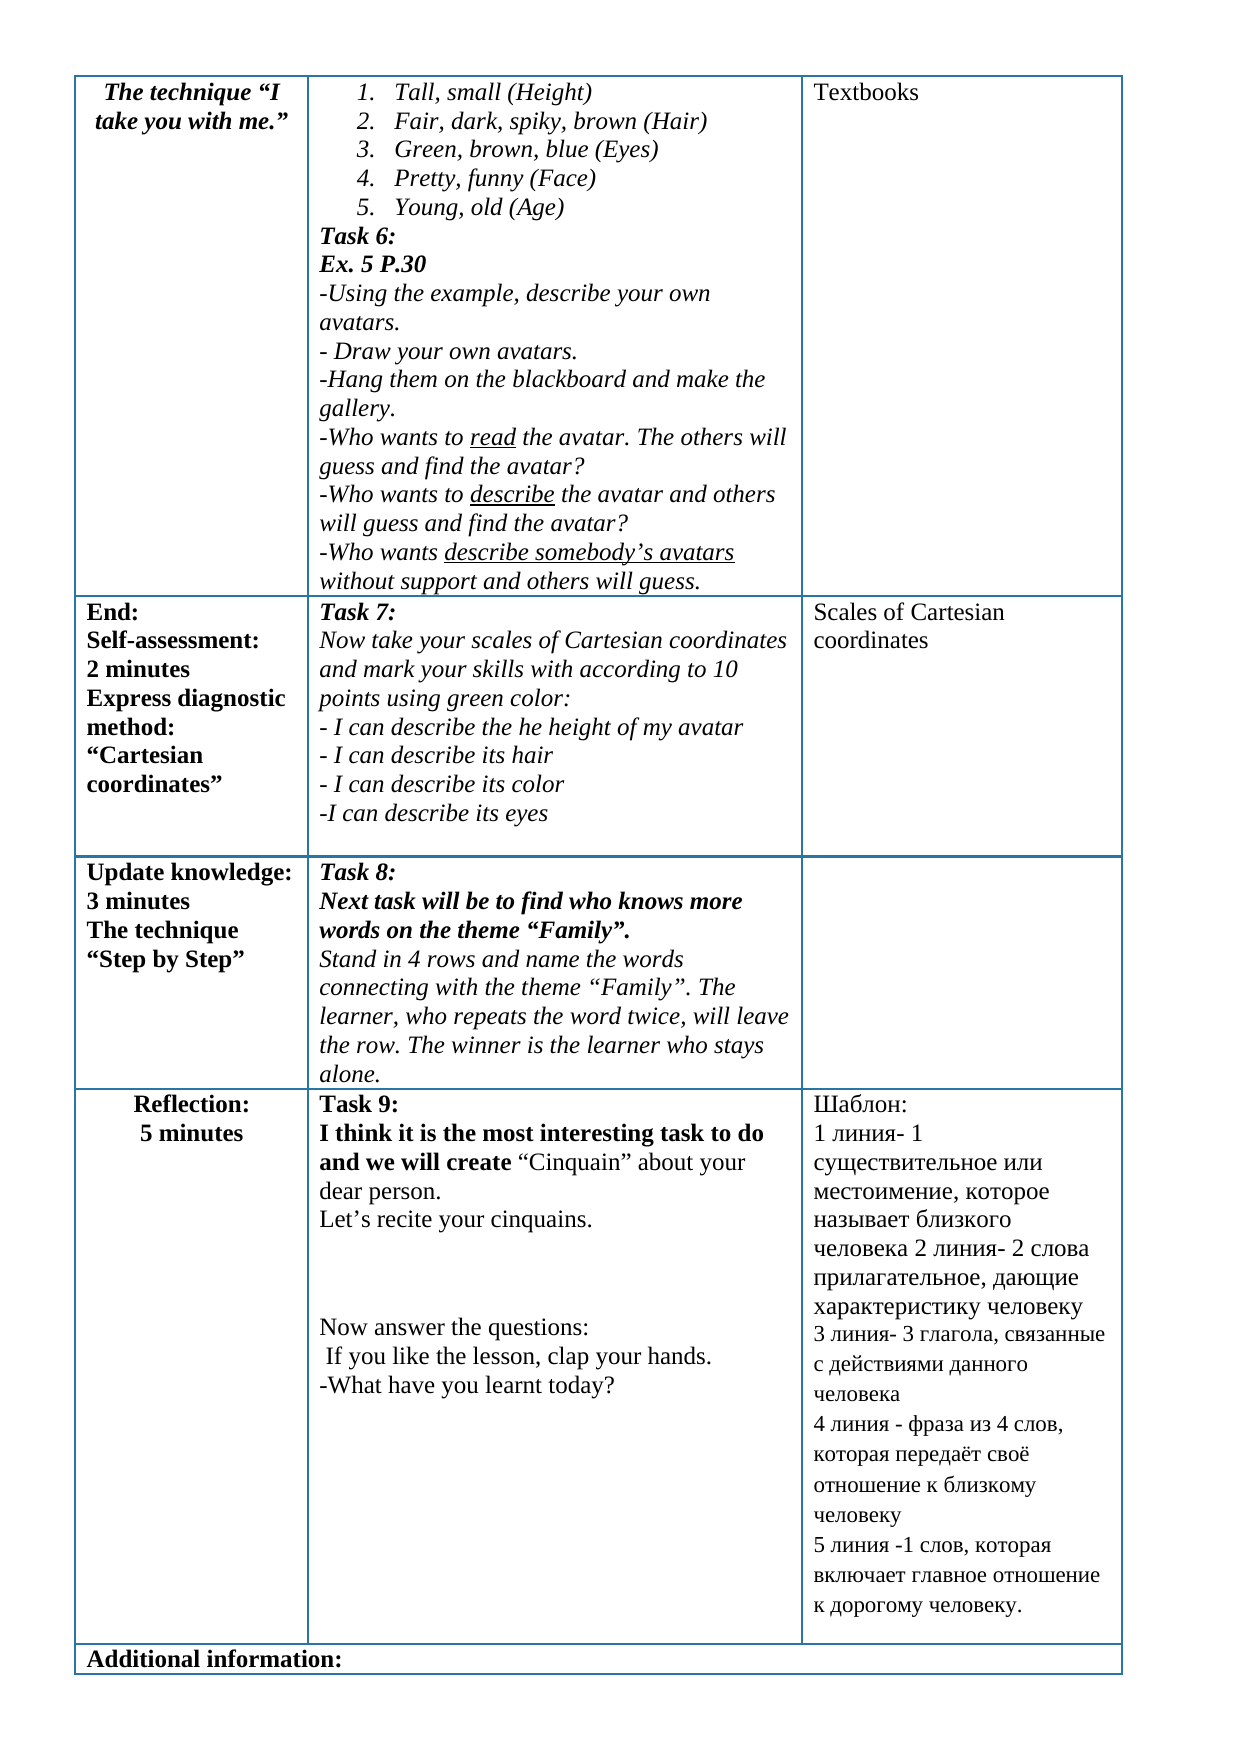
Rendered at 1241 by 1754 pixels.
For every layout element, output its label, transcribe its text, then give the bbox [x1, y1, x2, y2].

table_cell Task 7: Now take your scales of Cartesian coordinates and mark your skills with according to 10 points using green color: - I can describe the he height of my avatar - I can describe its hair - I can describe its color -I can describe its eyes [309, 597, 801, 855]
table_cell End: Self-assessment: 2 minutes Express diagnostic method: “Cartesian coordinates” [76, 597, 307, 855]
table_cell Reflection: 5 minutes [76, 1090, 307, 1642]
table_cell Scales of Cartesian coordinates [803, 597, 1121, 855]
table_cell Update knowledge: 3 minutes The technique “Step by Step” [76, 858, 307, 1087]
table_cell Task 9: I think it is the most interesting task to do and we will create “Cinquain” about your dear persоn. Let’s recite your cinquains. Now answer the questions: If you like the lesson, clap your hands. -What have you learnt today? [309, 1090, 801, 1642]
table_cell Textbooks [803, 77, 1121, 594]
table_cell [803, 858, 1121, 1087]
table_cell Шаблон: 1 линия- 1 существительное или местоимение, которое называет близкого человека 2 линия- 2 слова прилагательное, дающие характеристику человеку 3 линия- 3 глагола, связанные с действиями данного человека 4 линия - фраза из 4 слов, которая передаёт своё отношение к близкому человеку 5 линия -1 слов, которая включает главное отношение к дорогому человеку. [803, 1090, 1121, 1642]
table_cell Additional information: [76, 1645, 1121, 1673]
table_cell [76, 77, 307, 594]
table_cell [309, 77, 801, 594]
table_cell Task 8: Next task will be to find who knows more words on the theme “Family”. Stand in 4 rows and name the words connecting with the theme “Family”. The learner, who repeats the word twice, will leave the row. The winner is the learner who stays alone. [309, 858, 801, 1087]
